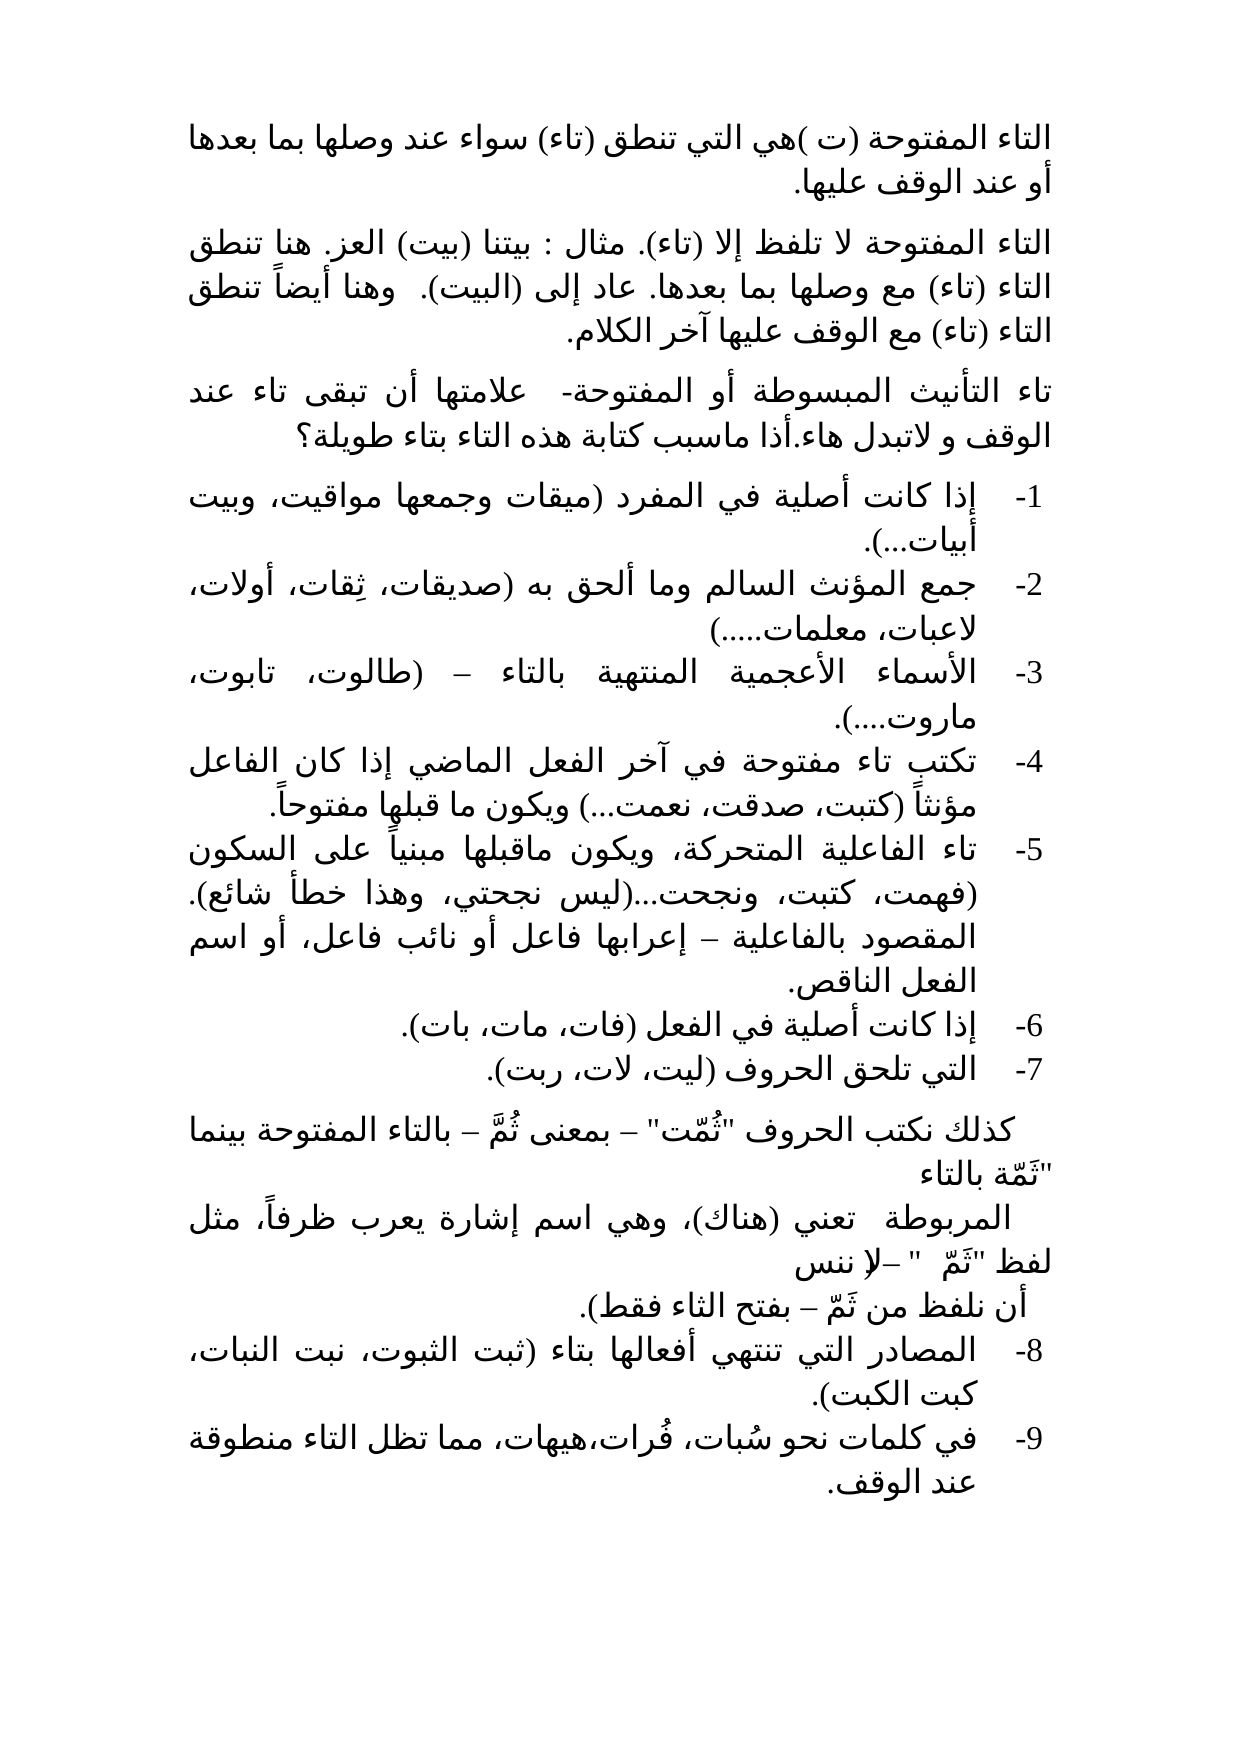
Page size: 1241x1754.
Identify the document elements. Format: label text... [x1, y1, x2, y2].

list في كلمات نحو سُبات، فُرات،هيهات، مما تظل التاء منطوقة عند الوقف. [187, 1418, 1015, 1501]
text كذلك نكتب الحروف "ثُمّت" – بمعنى ثُمَّ – بالتاء المفتوحة بينما "ثَمّة بالتاء [187, 1110, 1053, 1192]
text التاء المفتوحة (ت )هي التي تنطق (تاء) سواء عند وصلها بما بعدها أو عند الوقف عليها. [187, 118, 1053, 201]
list تكتب تاء مفتوحة في آخر الفعل الماضي إذا كان الفاعل مؤنثاً (كتبت، صدقت، نعمت...) ويكون ما قبلها مفتوحاً. [187, 741, 1015, 823]
list التي تلحق الحروف (ليت، لات، ربت). [187, 1049, 1015, 1088]
list إذا كانت أصلية في الفعل (فات، مات، بات). [187, 1005, 1015, 1044]
text التاء المفتوحة لا تلفظ إلا (تاء). مثال : بيتنا (بيت) العز. هنا تنطق التاء (تاء) مع وصلها بما بعدها. عاد إلى (البيت). وهنا أيضاً تنطق التاء (تاء) مع الوقف عليها آخر الكلام. [187, 223, 1053, 349]
list إذا كانت أصلية في المفرد (ميقات وجمعها مواقيت، وبيت أبيات...). [187, 477, 1015, 559]
list المصادر التي تنتهي أفعالها بتاء (ثبت الثبوت، نبت النبات، كبت الكبت). [187, 1330, 1015, 1413]
list تاء الفاعلية المتحركة، ويكون ماقبلها مبنياً على السكون (فهمت، كتبت، ونجحت...(ليس نجحتي، وهذا خطأ شائع). المقصود بالفاعلية – إعرابها فاعل أو نائب فاعل، أو اسم الفعل الناقص. [187, 829, 1015, 999]
text تاء التأنيث المبسوطة أو المفتوحة- علامتها أن تبقى تاء عند الوقف و لاتبدل هاء.أذا ماسبب كتابة هذه التاء بتاء طويلة؟ [187, 372, 1053, 454]
list جمع المؤنث السالم وما ألحق به (صديقات، ثِقات، أولات، لاعبات، معلمات.....) [187, 565, 1015, 647]
list الأسماء الأعجمية المنتهية بالتاء – (طالوت، تابوت، ماروت....). [187, 653, 1015, 735]
text المربوطة تعني (هناك)، وهي اسم إشارة يعرب ظرفاً، مثل لفظ "ثَمّ" – (لا ننس [187, 1198, 1053, 1281]
text أن نلفظ من ثَمّ – بفتح الثاء فقط). [187, 1286, 1053, 1325]
